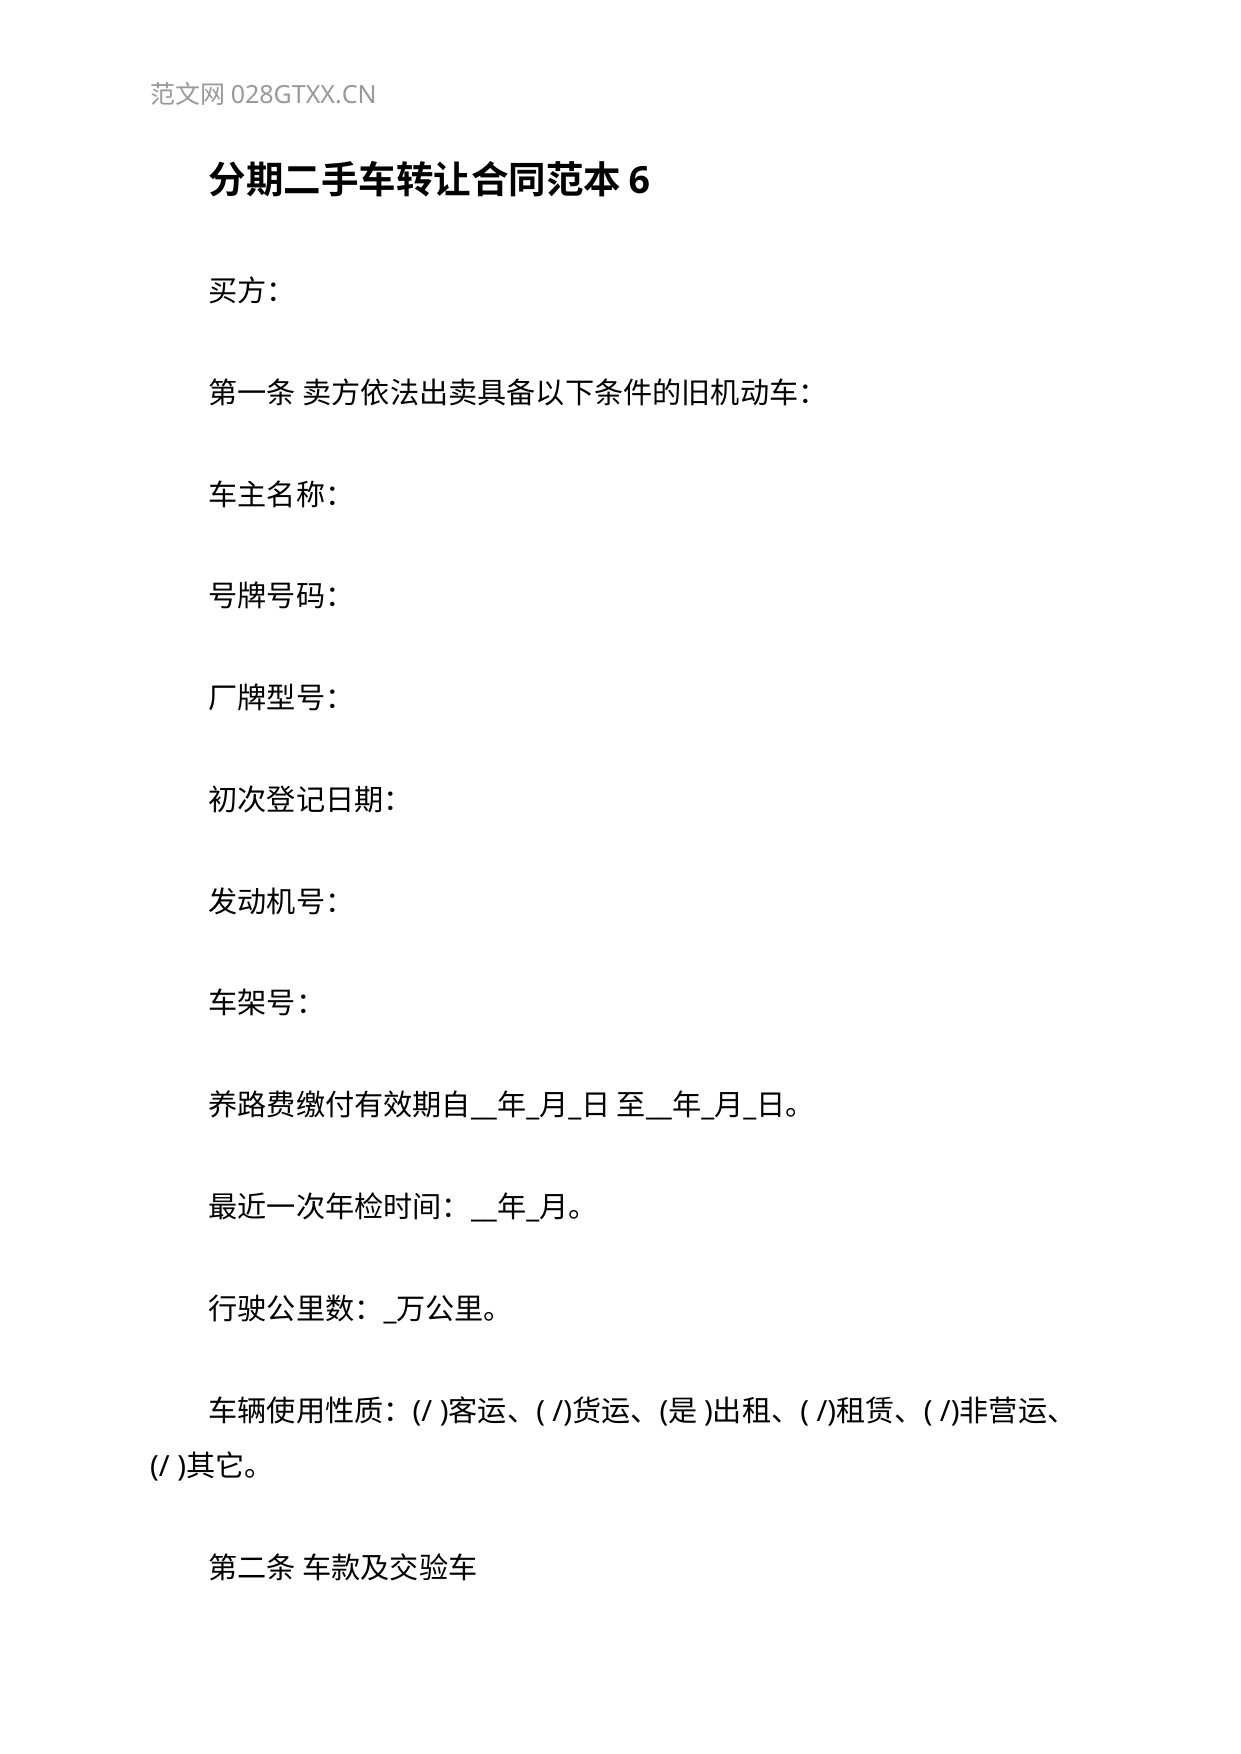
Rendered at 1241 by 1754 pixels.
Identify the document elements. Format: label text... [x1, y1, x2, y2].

text 买方： [150, 268, 1090, 310]
text 分期二手车转让合同范本6 [150, 150, 1090, 204]
text 号牌号码： [150, 573, 1090, 615]
text 厂牌型号： [150, 675, 1090, 717]
text 养路费缴付有效期自__年_月_日 至__年_月_日。 [150, 1082, 1090, 1124]
text 车辆使用性质：(/ )客运、( /)货运、(是 )出租、( /)租赁、( /)非营运、(/ )其它。 [150, 1388, 1090, 1485]
text 初次登记日期： [150, 776, 1090, 819]
text 车主名称： [150, 471, 1090, 513]
text 车架号： [150, 980, 1090, 1022]
text 行驶公里数：_万公里。 [150, 1286, 1090, 1328]
text 第二条 车款及交验车 [150, 1545, 1090, 1587]
text 最近一次年检时间：__年_月。 [150, 1184, 1090, 1226]
text 发动机号： [150, 878, 1090, 921]
text 第一条 卖方依法出卖具备以下条件的旧机动车： [150, 369, 1090, 412]
